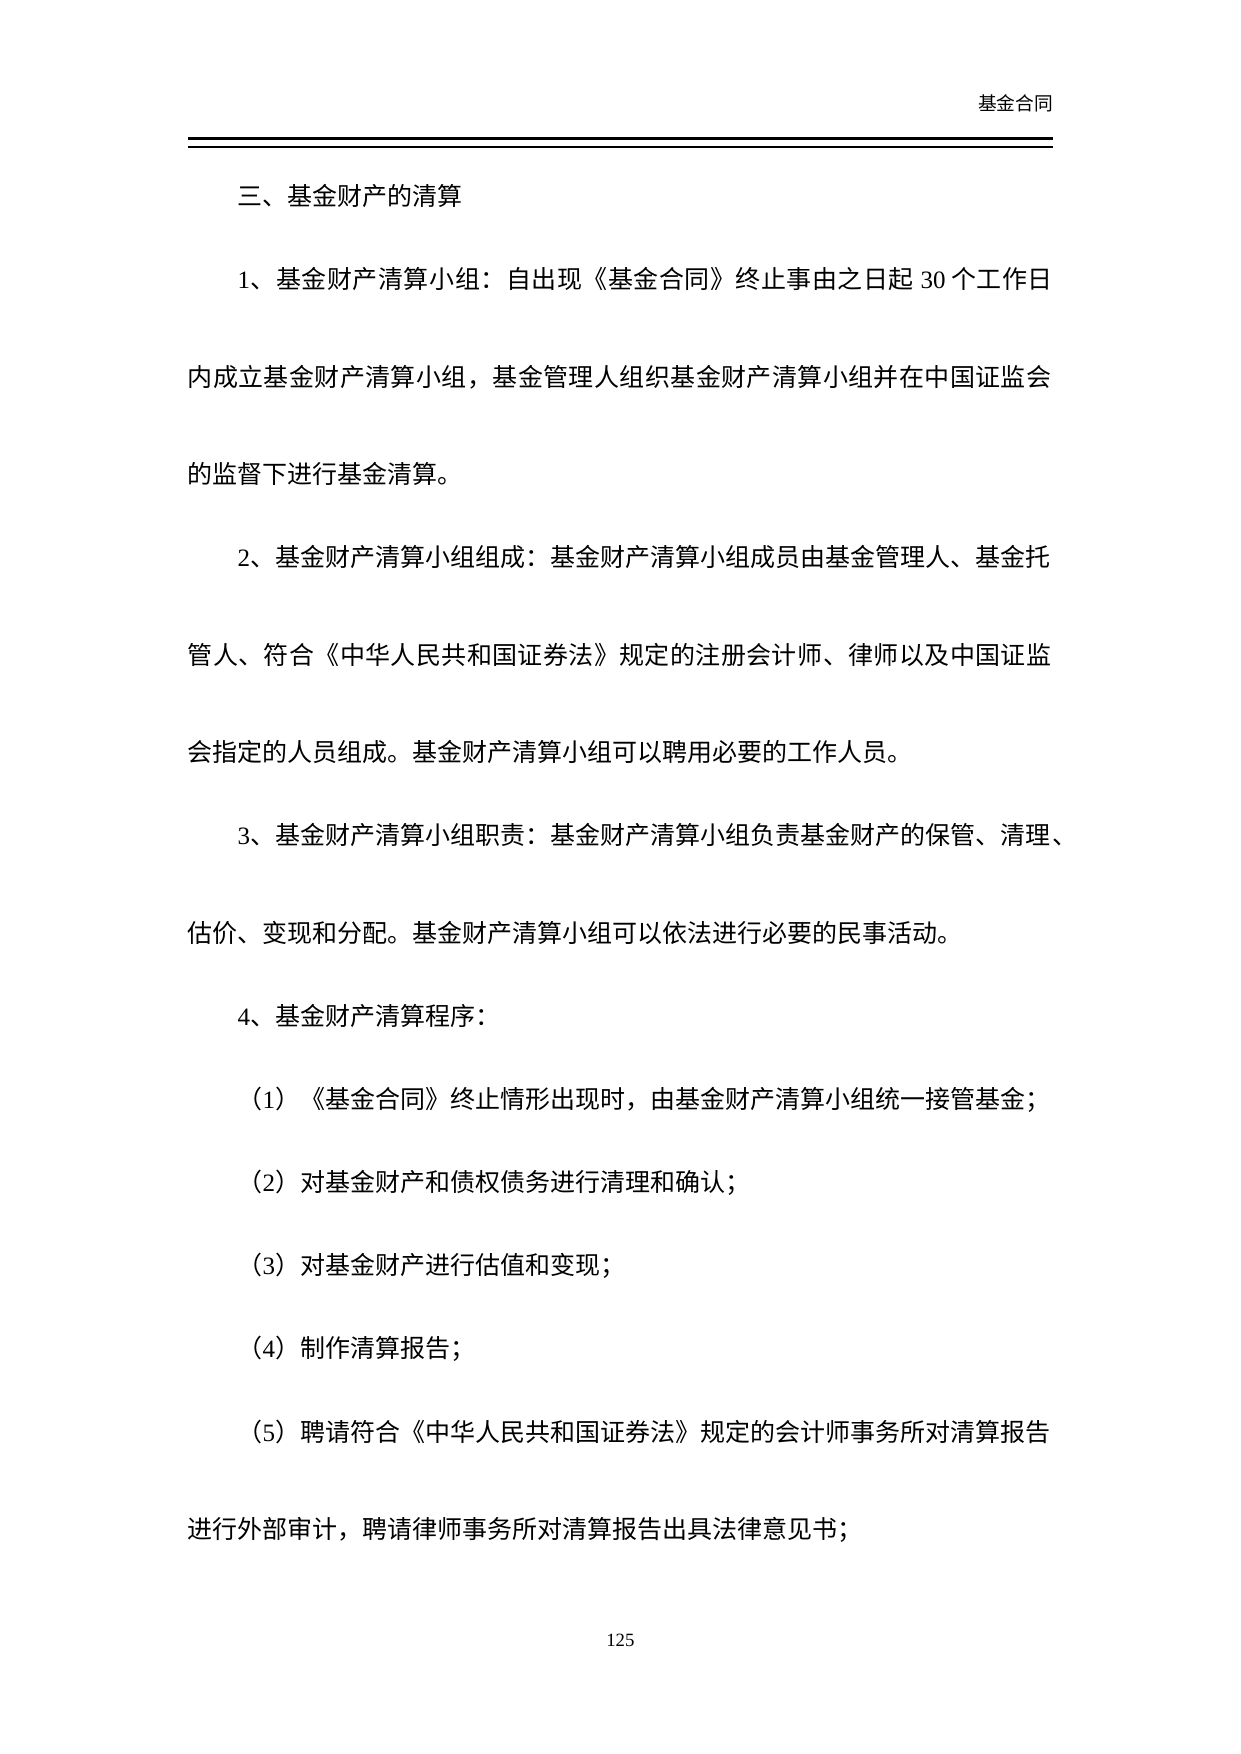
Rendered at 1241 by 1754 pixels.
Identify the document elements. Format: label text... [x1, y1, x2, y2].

text （3）对基金财产进行估值和变现； [187, 1231, 1053, 1296]
text 3、基金财产清算小组职责：基金财产清算小组负责基金财产的保管、清理、估价、变现和分配。基金财产清算小组可以依法进行必要的民事活动。 [187, 801, 1053, 964]
text 4、基金财产清算程序： [187, 982, 1053, 1047]
text （1）《基金合同》终止情形出现时，由基金财产清算小组统一接管基金； [187, 1065, 1053, 1130]
text 2、基金财产清算小组组成：基金财产清算小组成员由基金管理人、基金托管人、符合《中华人民共和国证券法》规定的注册会计师、律师以及中国证监会指定的人员组成。基金财产清算小组可以聘用必要的工作人员。 [187, 523, 1053, 783]
text （5）聘请符合《中华人民共和国证券法》规定的会计师事务所对清算报告进行外部审计，聘请律师事务所对清算报告出具法律意见书； [187, 1398, 1053, 1560]
text （2）对基金财产和债权债务进行清理和确认； [187, 1148, 1053, 1213]
text 1、基金财产清算小组：自出现《基金合同》终止事由之日起30个工作日内成立基金财产清算小组，基金管理人组织基金财产清算小组并在中国证监会的监督下进行基金清算。 [187, 245, 1053, 505]
text 三、基金财产的清算 [187, 162, 1053, 227]
text （4）制作清算报告； [187, 1314, 1053, 1379]
